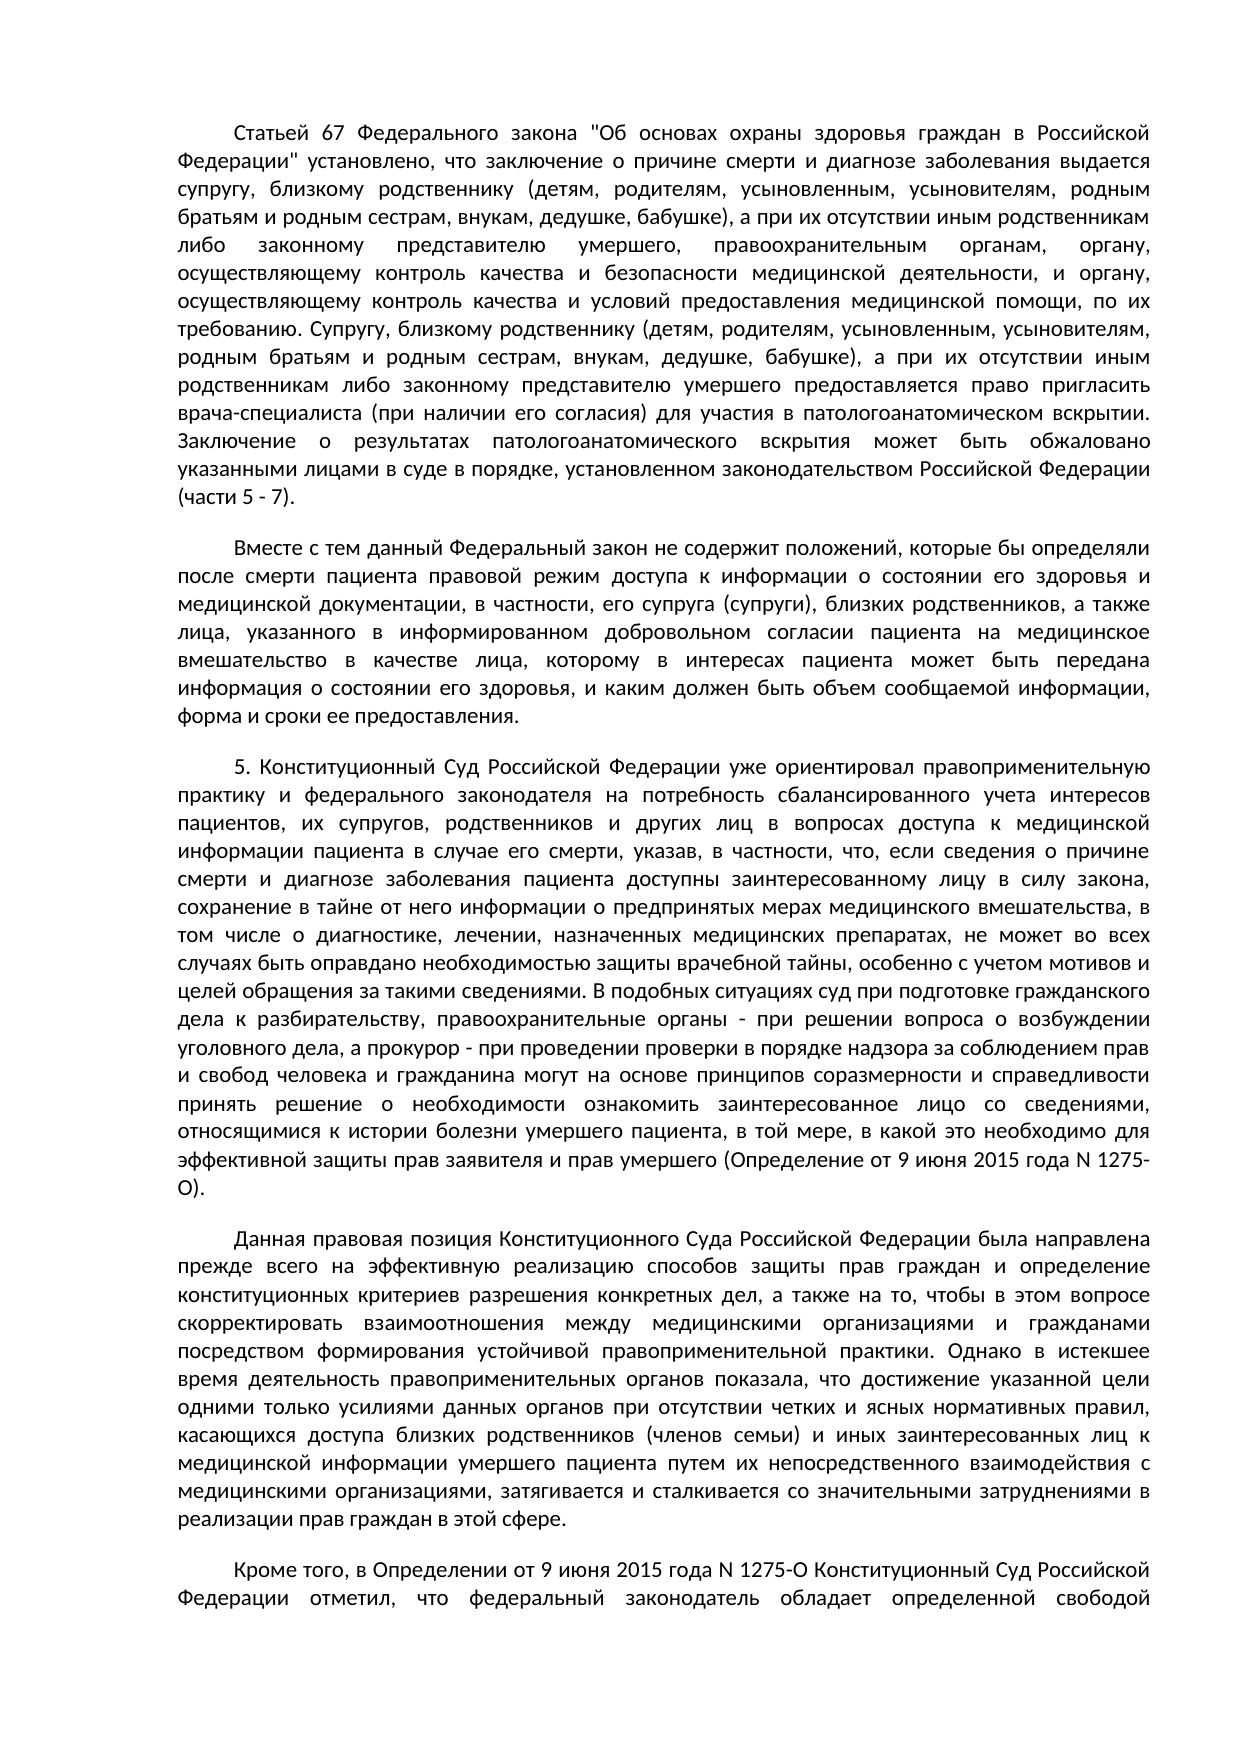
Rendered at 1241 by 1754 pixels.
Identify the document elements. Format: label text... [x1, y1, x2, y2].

text Статьей 67 Федерального закона "Об основах охраны здоровья граждан в Российской Федерации" установлено, что заключение о причине смерти и диагнозе заболевания выдается супругу, близкому родственнику (детям, родителям, усыновленным, усыновителям, родным братьям и родным сестрам, внукам, дедушке, бабушке), а при их отсутствии иным родственникам либо законному представителю умершего, правоохранительным органам, органу, осуществляющему контроль качества и безопасности медицинской деятельности, и органу, осуществляющему контроль качества и условий предоставления медицинской помощи, по их требованию. Супругу, близкому родственнику (детям, родителям, усыновленным, усыновителям, родным братьям и родным сестрам, внукам, дедушке, бабушке), а при их отсутствии иным родственникам либо законному представителю умершего предоставляется право пригласить врача-специалиста (при наличии его согласия) для участия в патологоанатомическом вскрытии. Заключение о результатах патологоанатомического вскрытия может быть обжаловано указанными лицами в суде в порядке, установленном законодательством Российской Федерации (части 5 - 7). [177, 118, 1152, 510]
text Данная правовая позиция Конституционного Суда Российской Федерации была направлена прежде всего на эффективную реализацию способов защиты прав граждан и определение конституционных критериев разрешения конкретных дел, а также на то, чтобы в этом вопросе скорректировать взаимоотношения между медицинскими организациями и гражданами посредством формирования устойчивой правоприменительной практики. Однако в истекшее время деятельность правоприменительных органов показала, что достижение указанной цели одними только усилиями данных органов при отсутствии четких и ясных нормативных правил, касающихся доступа близких родственников (членов семьи) и иных заинтересованных лиц к медицинской информации умершего пациента путем их непосредственного взаимодействия с медицинскими организациями, затягивается и сталкивается со значительными затруднениями в реализации прав граждан в этой сфере. [177, 1224, 1152, 1532]
text Вместе с тем данный Федеральный закон не содержит положений, которые бы определяли после смерти пациента правовой режим доступа к информации о состоянии его здоровья и медицинской документации, в частности, его супруга (супруги), близких родственников, а также лица, указанного в информированном добровольном согласии пациента на медицинское вмешательство в качестве лица, которому в интересах пациента может быть передана информация о состоянии его здоровья, и каким должен быть объем сообщаемой информации, форма и сроки ее предоставления. [177, 533, 1152, 729]
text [177, 1555, 1152, 1611]
text 5. Конституционный Суд Российской Федерации уже ориентировал правоприменительную практику и федерального законодателя на потребность сбалансированного учета интересов пациентов, их супругов, родственников и других лиц в вопросах доступа к медицинской информации пациента в случае его смерти, указав, в частности, что, если сведения о причине смерти и диагнозе заболевания пациента доступны заинтересованному лицу в силу закона, сохранение в тайне от него информации о предпринятых мерах медицинского вмешательства, в том числе о диагностике, лечении, назначенных медицинских препаратах, не может во всех случаях быть оправдано необходимостью защиты врачебной тайны, особенно с учетом мотивов и целей обращения за такими сведениями. В подобных ситуациях суд при подготовке гражданского дела к разбирательству, правоохранительные органы - при решении вопроса о возбуждении уголовного дела, а прокурор - при проведении проверки в порядке надзора за соблюдением прав и свобод человека и гражданина могут на основе принципов соразмерности и справедливости принять решение о необходимости ознакомить заинтересованное лицо со сведениями, относящимися к истории болезни умершего пациента, в той мере, в какой это необходимо для эффективной защиты прав заявителя и прав умершего (Определение от 9 июня 2015 года N 1275-О). [177, 752, 1152, 1201]
